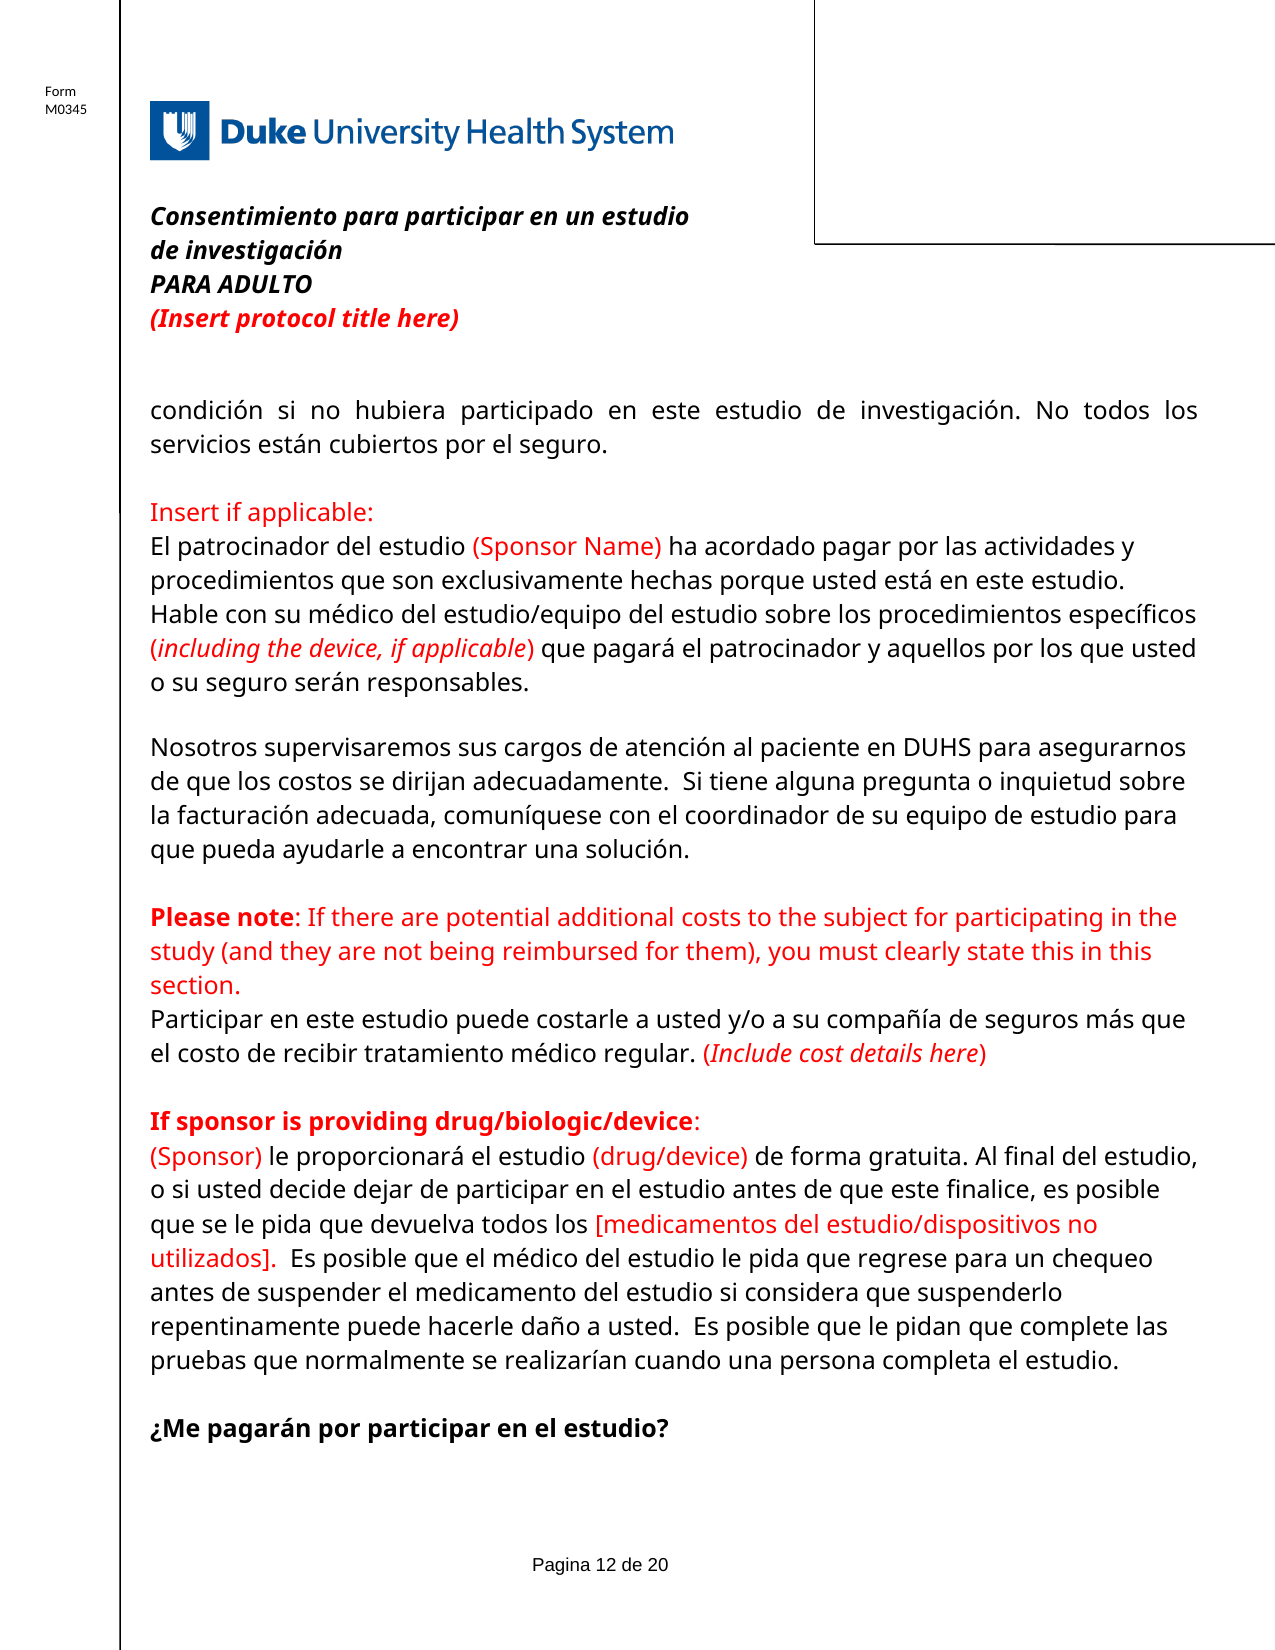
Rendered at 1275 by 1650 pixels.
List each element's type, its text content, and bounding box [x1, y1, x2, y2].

text Participar en este estudio puede costarle a usted y/o a su compañía de seguros más que el costo de recibir tratamiento médico regular. (Include cost details here) [150, 1002, 1200, 1070]
text Please note: If there are potential additional costs to the subject for participating in the study (and they are not being reimbursed for them), you must clearly state this in this section. [150, 900, 1200, 1002]
text If sponsor is providing drug/biologic/device: [150, 1104, 1200, 1138]
picture [150, 75, 718, 170]
text Insert if applicable: [150, 494, 1200, 528]
text El patrocinador del estudio (Sponsor Name) ha acordado pagar por las actividades y procedimientos que son exclusivamente hechas porque usted está en este estudio. Hable con su médico del estudio/equipo del estudio sobre los procedimientos específicos (including the device, if applicable) que pagará el patrocinador y aquellos por los que usted o su seguro serán responsables. [150, 528, 1200, 699]
text ¿Me pagarán por participar en el estudio? [150, 1411, 1200, 1445]
text Nosotros supervisaremos sus cargos de atención al paciente en DUHS para asegurarnos de que los costos se dirijan adecuadamente. Si tiene alguna pregunta o inquietud sobre la facturación adecuada, comuníquese con el coordinador de su equipo de estudio para que pueda ayudarle a encontrar una solución. [150, 729, 1200, 866]
text (Sponsor) le proporcionará el estudio (drug/device) de forma gratuita. Al final del estudio, o si usted decide dejar de participar en el estudio antes de que este finalice, es posible que se le pida que devuelva todos los [medicamentos del estudio/dispositivos no utilizados]. Es posible que el médico del estudio le pida que regrese para un chequeo antes de suspender el medicamento del estudio si considera que suspenderlo repentinamente puede hacerle daño a usted. Es posible que le pidan que complete las pruebas que normalmente se realizarían cuando una persona completa el estudio. [150, 1138, 1200, 1377]
